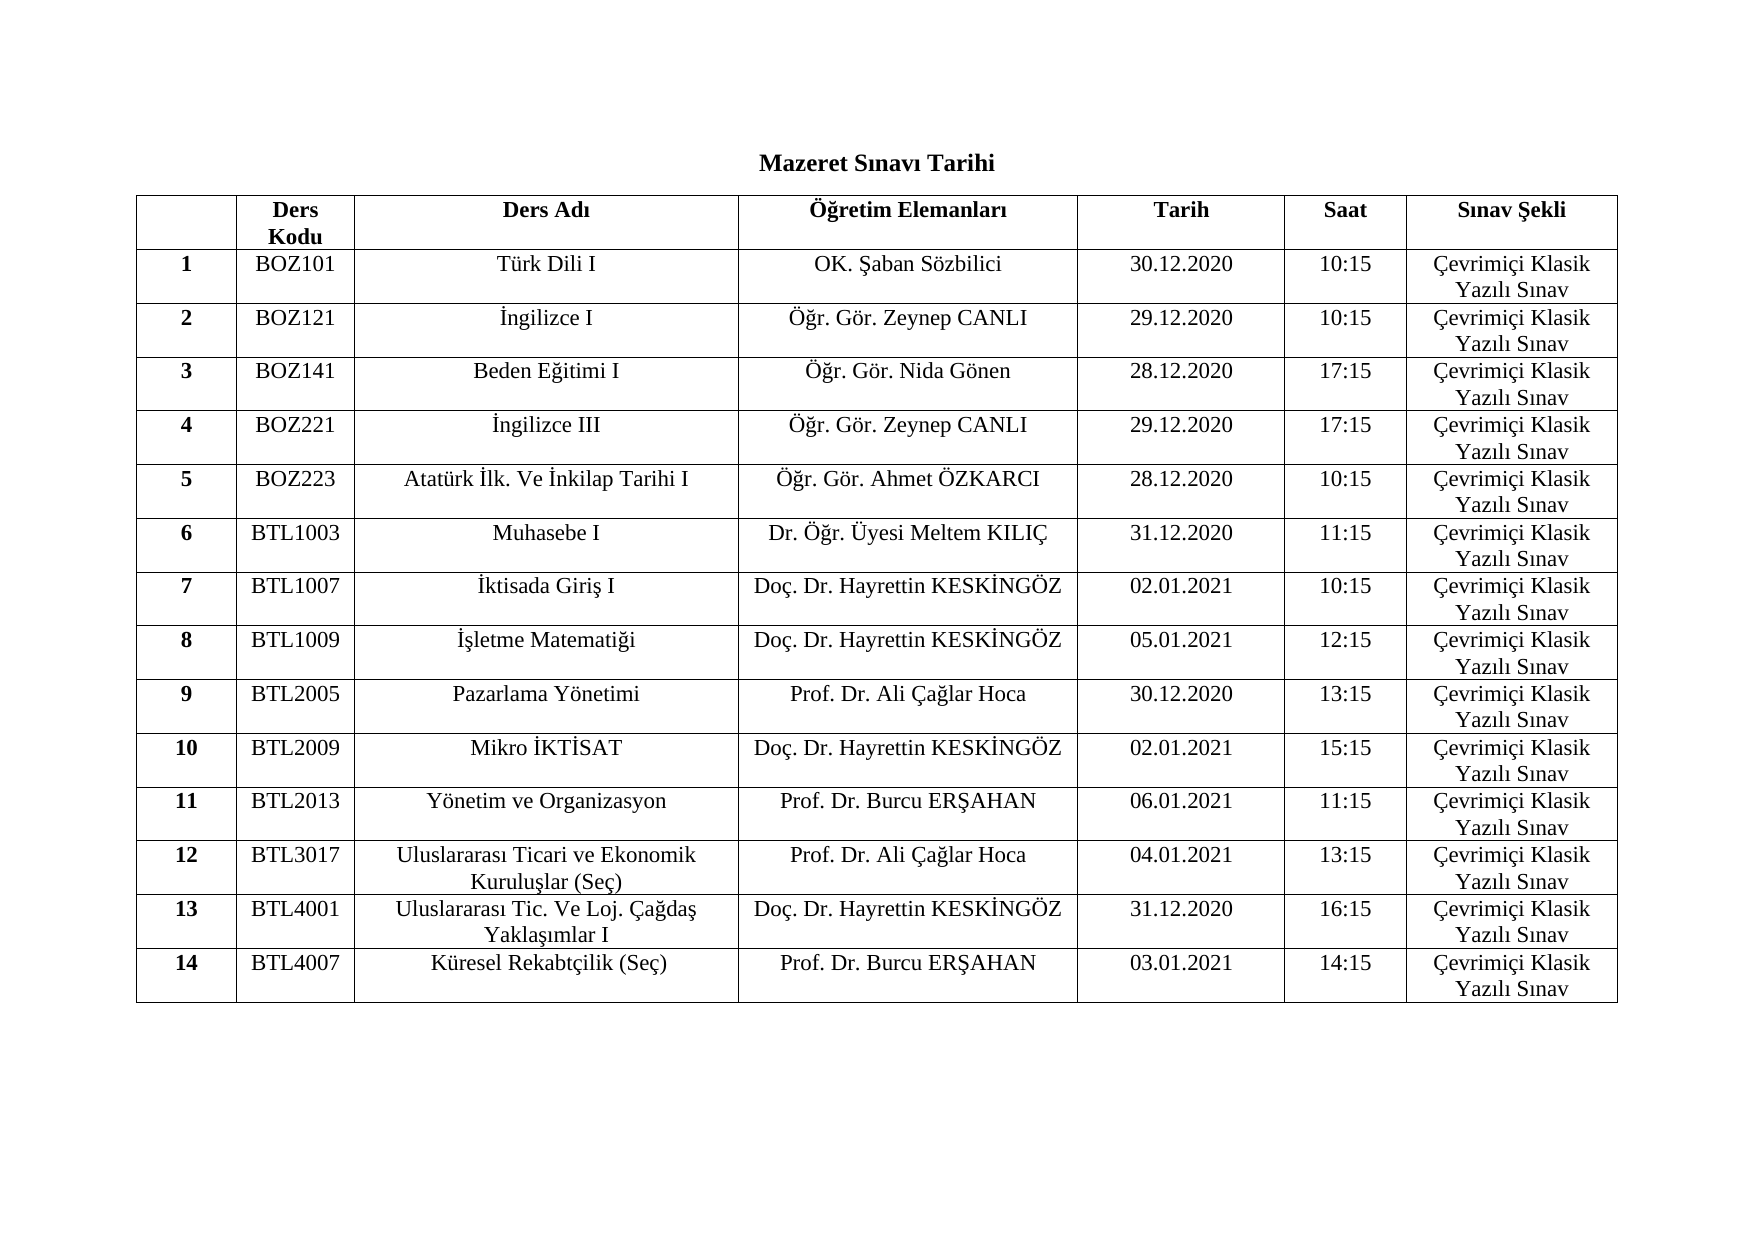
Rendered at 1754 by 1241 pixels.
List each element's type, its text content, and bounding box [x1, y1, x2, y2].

table_cell Çevrimiçi Klasik Yazılı Sınav [1407, 573, 1617, 625]
table_cell 17:15 [1285, 358, 1406, 410]
table_cell 10:15 [1285, 465, 1406, 518]
table_cell 17:15 [1285, 411, 1406, 464]
table_cell İktisada Giriş I [355, 573, 738, 625]
table_cell 16:15 [1285, 895, 1406, 948]
table_cell Çevrimiçi Klasik Yazılı Sınav [1407, 734, 1617, 787]
table_cell Mikro İKTİSAT [355, 734, 738, 787]
table_cell İşletme Matematiği [355, 626, 738, 679]
table_cell Öğr. Gör. Zeynep CANLI [739, 304, 1077, 357]
table_cell Küresel Rekabtçilik (Seç) [355, 949, 738, 1002]
table_cell Prof. Dr. Burcu ERŞAHAN [739, 788, 1077, 840]
table_cell BTL2005 [237, 680, 354, 733]
table_cell Çevrimiçi Klasik Yazılı Sınav [1407, 788, 1617, 840]
table_cell Beden Eğitimi I [355, 358, 738, 410]
table_cell 2 [137, 304, 236, 357]
table_cell Uluslararası Ticari ve Ekonomik Kuruluşlar (Seç) [355, 841, 738, 894]
table_cell BTL3017 [237, 841, 354, 894]
table_header [137, 196, 236, 249]
table_cell 15:15 [1285, 734, 1406, 787]
table_cell 13 [137, 895, 236, 948]
table_cell 10:15 [1285, 250, 1406, 303]
table_cell 4 [137, 411, 236, 464]
table_cell BOZ223 [237, 465, 354, 518]
table_cell Çevrimiçi Klasik Yazılı Sınav [1407, 841, 1617, 894]
table_cell 28.12.2020 [1078, 465, 1284, 518]
table_cell 02.01.2021 [1078, 734, 1284, 787]
table_cell Doç. Dr. Hayrettin KESKİNGÖZ [739, 626, 1077, 679]
table_cell BOZ121 [237, 304, 354, 357]
table_cell 13:15 [1285, 680, 1406, 733]
table_cell Pazarlama Yönetimi [355, 680, 738, 733]
table_cell 12:15 [1285, 626, 1406, 679]
table_header Öğretim Elemanları [739, 196, 1077, 249]
table_cell Çevrimiçi Klasik Yazılı Sınav [1407, 626, 1617, 679]
table_cell İngilizce I [355, 304, 738, 357]
table_cell Doç. Dr. Hayrettin KESKİNGÖZ [739, 895, 1077, 948]
table_cell BTL2009 [237, 734, 354, 787]
table_cell 11:15 [1285, 519, 1406, 572]
table_header Sınav Şekli [1407, 196, 1617, 249]
table_cell Çevrimiçi Klasik Yazılı Sınav [1407, 895, 1617, 948]
table_cell Dr. Öğr. Üyesi Meltem KILIÇ [739, 519, 1077, 572]
table_header Saat [1285, 196, 1406, 249]
table_cell Öğr. Gör. Nida Gönen [739, 358, 1077, 410]
table_cell Çevrimiçi Klasik Yazılı Sınav [1407, 465, 1617, 518]
table_cell Öğr. Gör. Ahmet ÖZKARCI [739, 465, 1077, 518]
table_cell Prof. Dr. Ali Çağlar Hoca [739, 841, 1077, 894]
table_cell Prof. Dr. Burcu ERŞAHAN [739, 949, 1077, 1002]
table_cell Öğr. Gör. Zeynep CANLI [739, 411, 1077, 464]
table_cell Çevrimiçi Klasik Yazılı Sınav [1407, 411, 1617, 464]
table_cell 3 [137, 358, 236, 410]
table_cell 10:15 [1285, 304, 1406, 357]
text Mazeret Sınavı Tarihi [148, 148, 1606, 176]
table_cell OK. Şaban Sözbilici [739, 250, 1077, 303]
table_cell Muhasebe I [355, 519, 738, 572]
table_cell 13:15 [1285, 841, 1406, 894]
table_cell BTL4001 [237, 895, 354, 948]
table_cell BTL2013 [237, 788, 354, 840]
table_cell 8 [137, 626, 236, 679]
table_cell 31.12.2020 [1078, 519, 1284, 572]
table_cell 7 [137, 573, 236, 625]
table_cell BTL1003 [237, 519, 354, 572]
table_cell 9 [137, 680, 236, 733]
table_cell Uluslararası Tic. Ve Loj. Çağdaş Yaklaşımlar I [355, 895, 738, 948]
table_cell 14 [137, 949, 236, 1002]
table_cell İngilizce III [355, 411, 738, 464]
table_cell 30.12.2020 [1078, 250, 1284, 303]
table_cell 5 [137, 465, 236, 518]
table_cell 29.12.2020 [1078, 304, 1284, 357]
table_cell BTL1009 [237, 626, 354, 679]
table_cell 11 [137, 788, 236, 840]
table_cell Çevrimiçi Klasik Yazılı Sınav [1407, 304, 1617, 357]
table_cell 1 [137, 250, 236, 303]
table_cell 11:15 [1285, 788, 1406, 840]
table_cell Doç. Dr. Hayrettin KESKİNGÖZ [739, 573, 1077, 625]
table_cell 6 [137, 519, 236, 572]
table_header Tarih [1078, 196, 1284, 249]
table_cell BOZ101 [237, 250, 354, 303]
table_cell 05.01.2021 [1078, 626, 1284, 679]
table_cell Çevrimiçi Klasik Yazılı Sınav [1407, 519, 1617, 572]
table_cell BOZ221 [237, 411, 354, 464]
table_cell 14:15 [1285, 949, 1406, 1002]
table_cell Doç. Dr. Hayrettin KESKİNGÖZ [739, 734, 1077, 787]
table_cell 31.12.2020 [1078, 895, 1284, 948]
table_cell 04.01.2021 [1078, 841, 1284, 894]
table_cell 10 [137, 734, 236, 787]
table_cell 10:15 [1285, 573, 1406, 625]
table_cell Atatürk İlk. Ve İnkilap Tarihi I [355, 465, 738, 518]
table_cell 28.12.2020 [1078, 358, 1284, 410]
table_cell 29.12.2020 [1078, 411, 1284, 464]
table_cell 30.12.2020 [1078, 680, 1284, 733]
table_cell Türk Dili I [355, 250, 738, 303]
table_cell Çevrimiçi Klasik Yazılı Sınav [1407, 250, 1617, 303]
table_cell Çevrimiçi Klasik Yazılı Sınav [1407, 680, 1617, 733]
table_cell BTL4007 [237, 949, 354, 1002]
table_cell 03.01.2021 [1078, 949, 1284, 1002]
table_cell BOZ141 [237, 358, 354, 410]
table_cell Yönetim ve Organizasyon [355, 788, 738, 840]
table_cell 12 [137, 841, 236, 894]
table_cell Prof. Dr. Ali Çağlar Hoca [739, 680, 1077, 733]
table_cell BTL1007 [237, 573, 354, 625]
table_cell 02.01.2021 [1078, 573, 1284, 625]
table_header Ders Kodu [237, 196, 354, 249]
table_cell Çevrimiçi Klasik Yazılı Sınav [1407, 949, 1617, 1002]
table_header Ders Adı [355, 196, 738, 249]
table_cell 06.01.2021 [1078, 788, 1284, 840]
table_cell Çevrimiçi Klasik Yazılı Sınav [1407, 358, 1617, 410]
